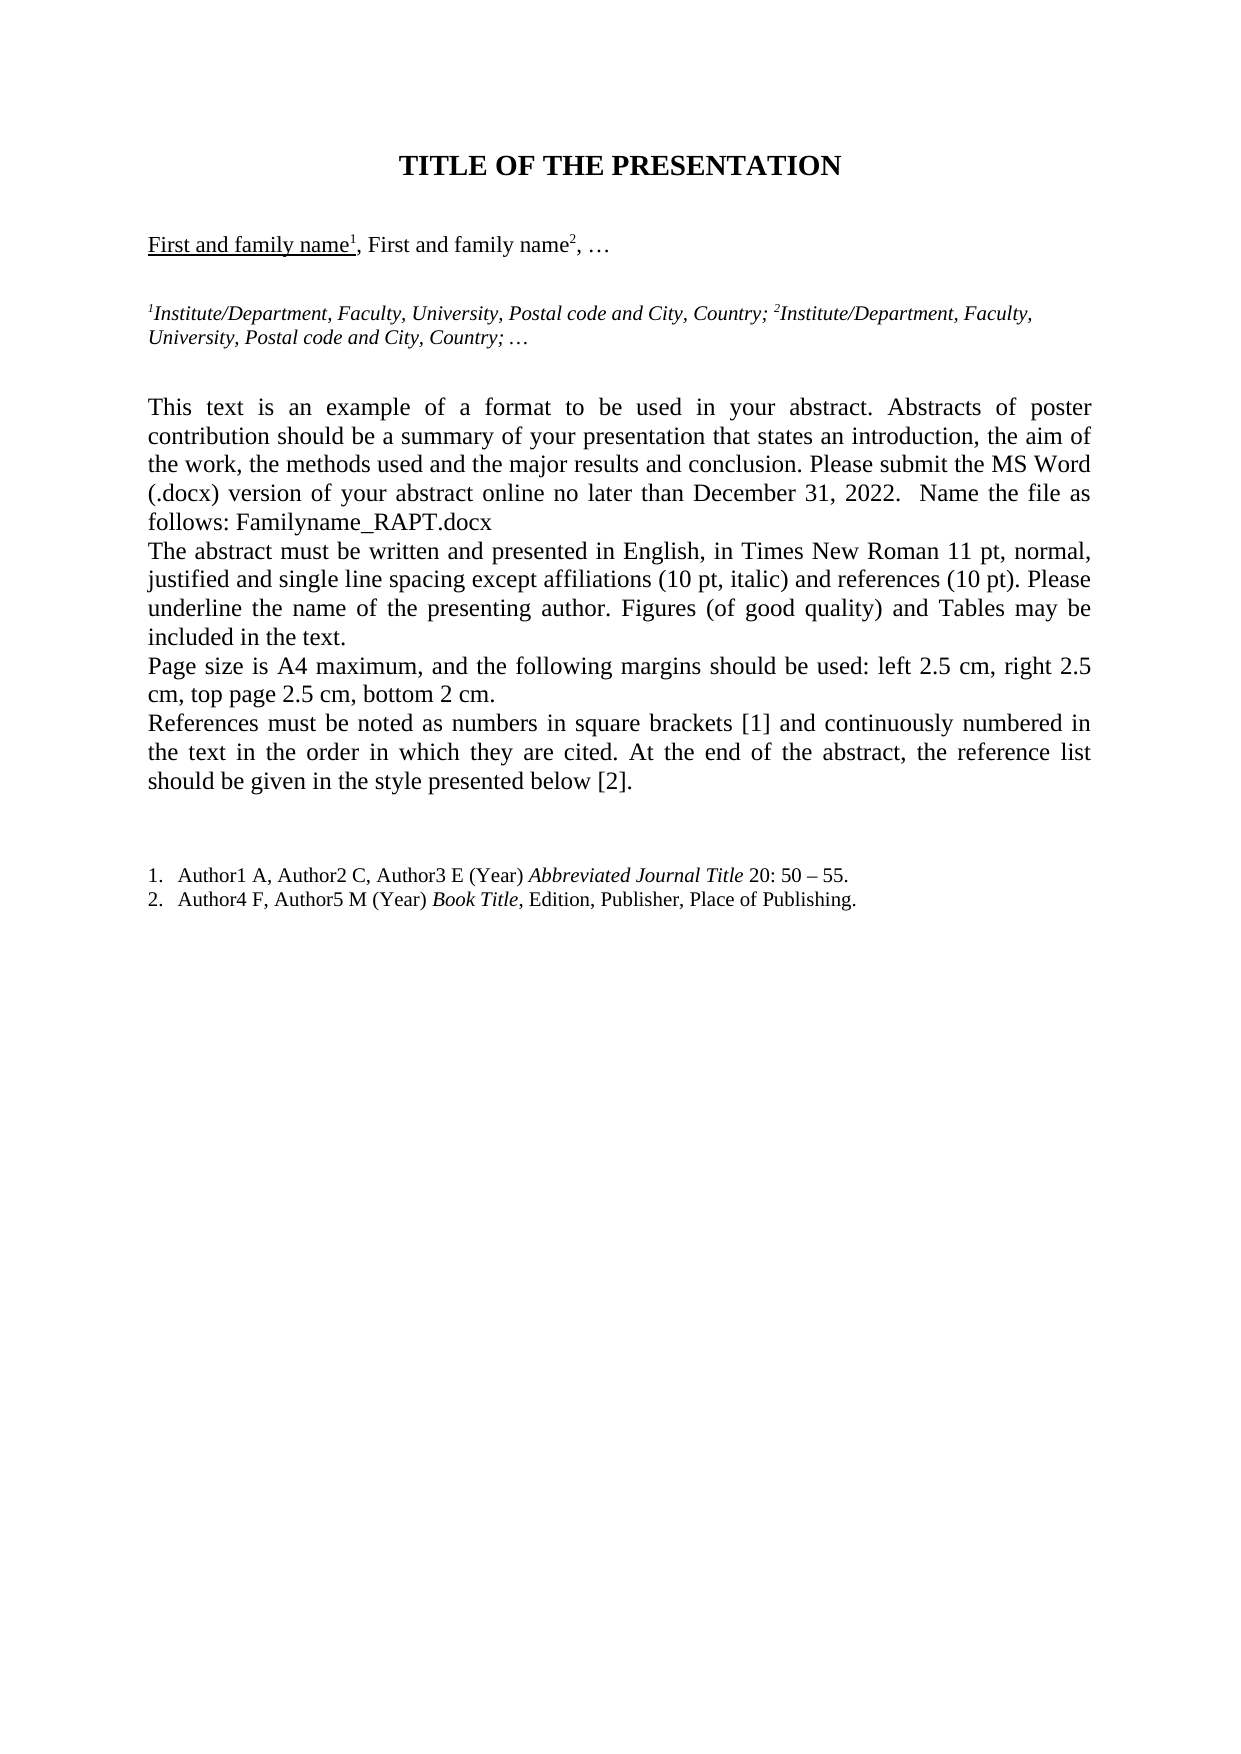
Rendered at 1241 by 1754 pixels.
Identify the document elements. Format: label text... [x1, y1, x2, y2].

list Author4 F, Author5 M (Year) Book Title, Edition, Publisher, Place of Publishing. [148, 887, 1092, 911]
text References must be noted as numbers in square brackets [1] and continuously numbered in the text in the order in which they are cited. At the end of the abstract, the reference list should be given in the style presented below [2]. [148, 708, 1092, 794]
text 1Institute/Department, Faculty, University, Postal code and City, Country; 2Institute/Department, Faculty, University, Postal code and City, Country; … [148, 301, 1092, 349]
text TITLE OF THE PRESENTATION [148, 148, 1092, 181]
list Author1 A, Author2 C, Author3 E (Year) Abbreviated Journal Title 20: 50 – 55. [148, 863, 1092, 887]
text Page size is A4 maximum, and the following margins should be used: left 2.5 cm, right 2.5 cm, top page 2.5 cm, bottom 2 cm. [148, 651, 1092, 708]
text First and family name1, First and family name2, … [148, 231, 1092, 258]
text This text is an example of a format to be used in your abstract. Abstracts of poster contribution should be a summary of your presentation that states an introduction, the aim of the work, the methods used and the major results and conclusion. Please submit the MS Word (.docx) version of your abstract online no later than December 31, 2022. Name the file as follows: Familyname_RAPT.docx [148, 392, 1092, 536]
text The abstract must be written and presented in English, in Times New Roman 11 pt, normal, justified and single line spacing except affiliations (10 pt, italic) and references (10 pt). Please underline the name of the presenting author. Figures (of good quality) and Tables may be included in the text. [148, 536, 1092, 651]
